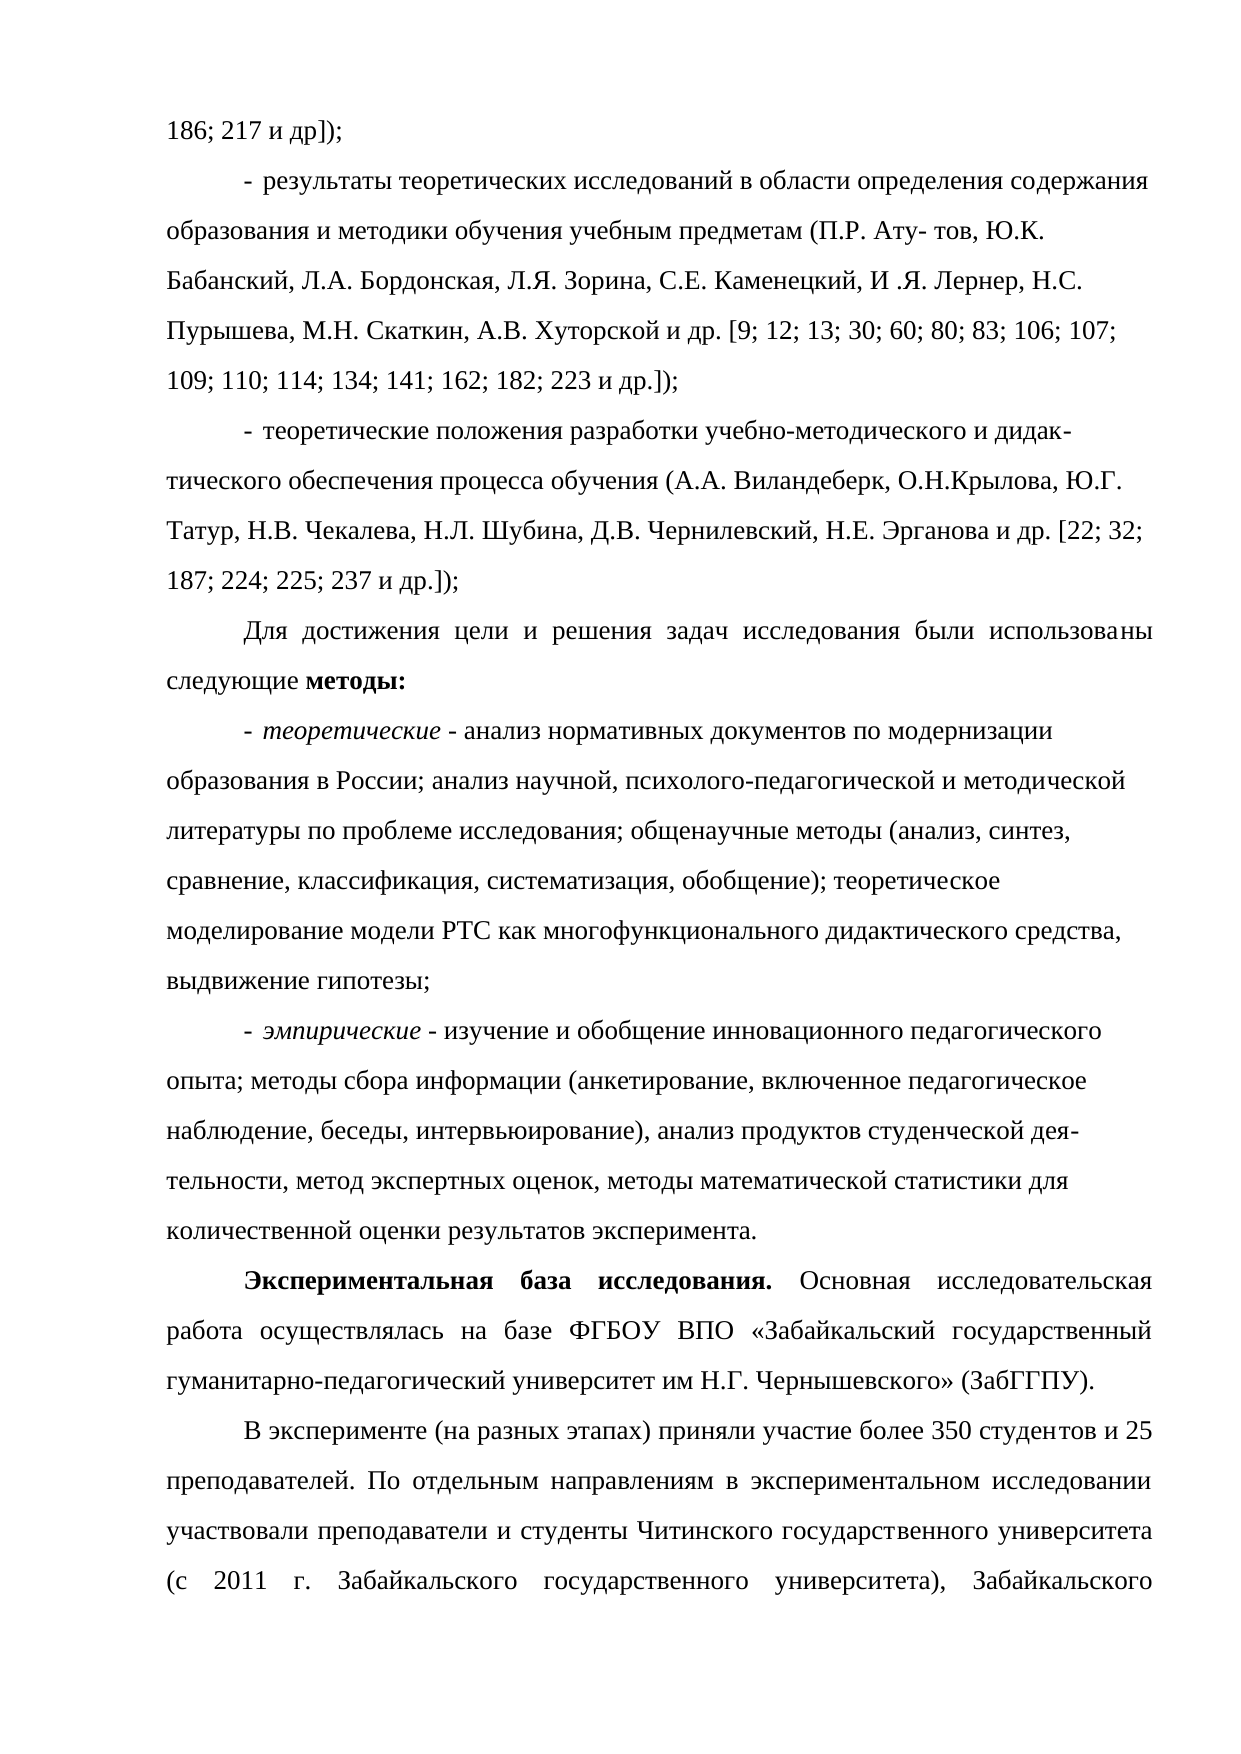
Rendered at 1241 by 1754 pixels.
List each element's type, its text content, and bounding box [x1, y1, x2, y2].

text Для достижения цели и решения задач исследования были использованы следующие методы: [166, 599, 1153, 699]
list теоретические положения разработки учебно-методического и дидактического обеспечения процесса обучения (А.А. Виландеберк, О.Н.Крылова, Ю.Г. Татур, Н.В. Чекалева, Н.Л. Шубина, Д.В. Чернилевский, Н.Е. Эрганова и др. [22; 32; 187; 224; 225; 237 и др.]); [166, 399, 1153, 599]
list теоретические - анализ нормативных документов по модернизации образования в России; анализ научной, психолого-педагогической и методической литературы по проблеме исследования; общенаучные методы (анализ, синтез, сравнение, классификация, систематизация, обобщение); теоретическое моделирование модели РТС как многофункционального дидактического средства, выдвижение гипотезы; [166, 699, 1153, 999]
list результаты теоретических исследований в области определения содержания образования и методики обучения учебным предметам (П.Р. Ату- тов, Ю.К. Бабанский, Л.А. Бордонская, Л.Я. Зорина, С.Е. Каменецкий, И .Я. Лернер, Н.С. Пурышева, М.Н. Скаткин, А.В. Хуторской и др. [9; 12; 13; 30; 60; 80; 83; 106; 107; 109; 110; 114; 134; 141; 162; 182; 223 и др.]); [166, 149, 1153, 399]
text Экспериментальная база исследования. Основная исследовательская работа осуществлялась на базе ФГБОУ ВПО «Забайкальский государственный гуманитарно-педагогический университет им Н.Г. Чернышевского» (ЗабГГПУ). [166, 1249, 1153, 1399]
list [166, 99, 1153, 149]
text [166, 1399, 1153, 1599]
list эмпирические - изучение и обобщение инновационного педагогического опыта; методы сбора информации (анкетирование, включенное педагогическое наблюдение, беседы, интервьюирование), анализ продуктов студенческой деятельности, метод экспертных оценок, методы математической статистики для количественной оценки результатов эксперимента. [166, 999, 1153, 1249]
